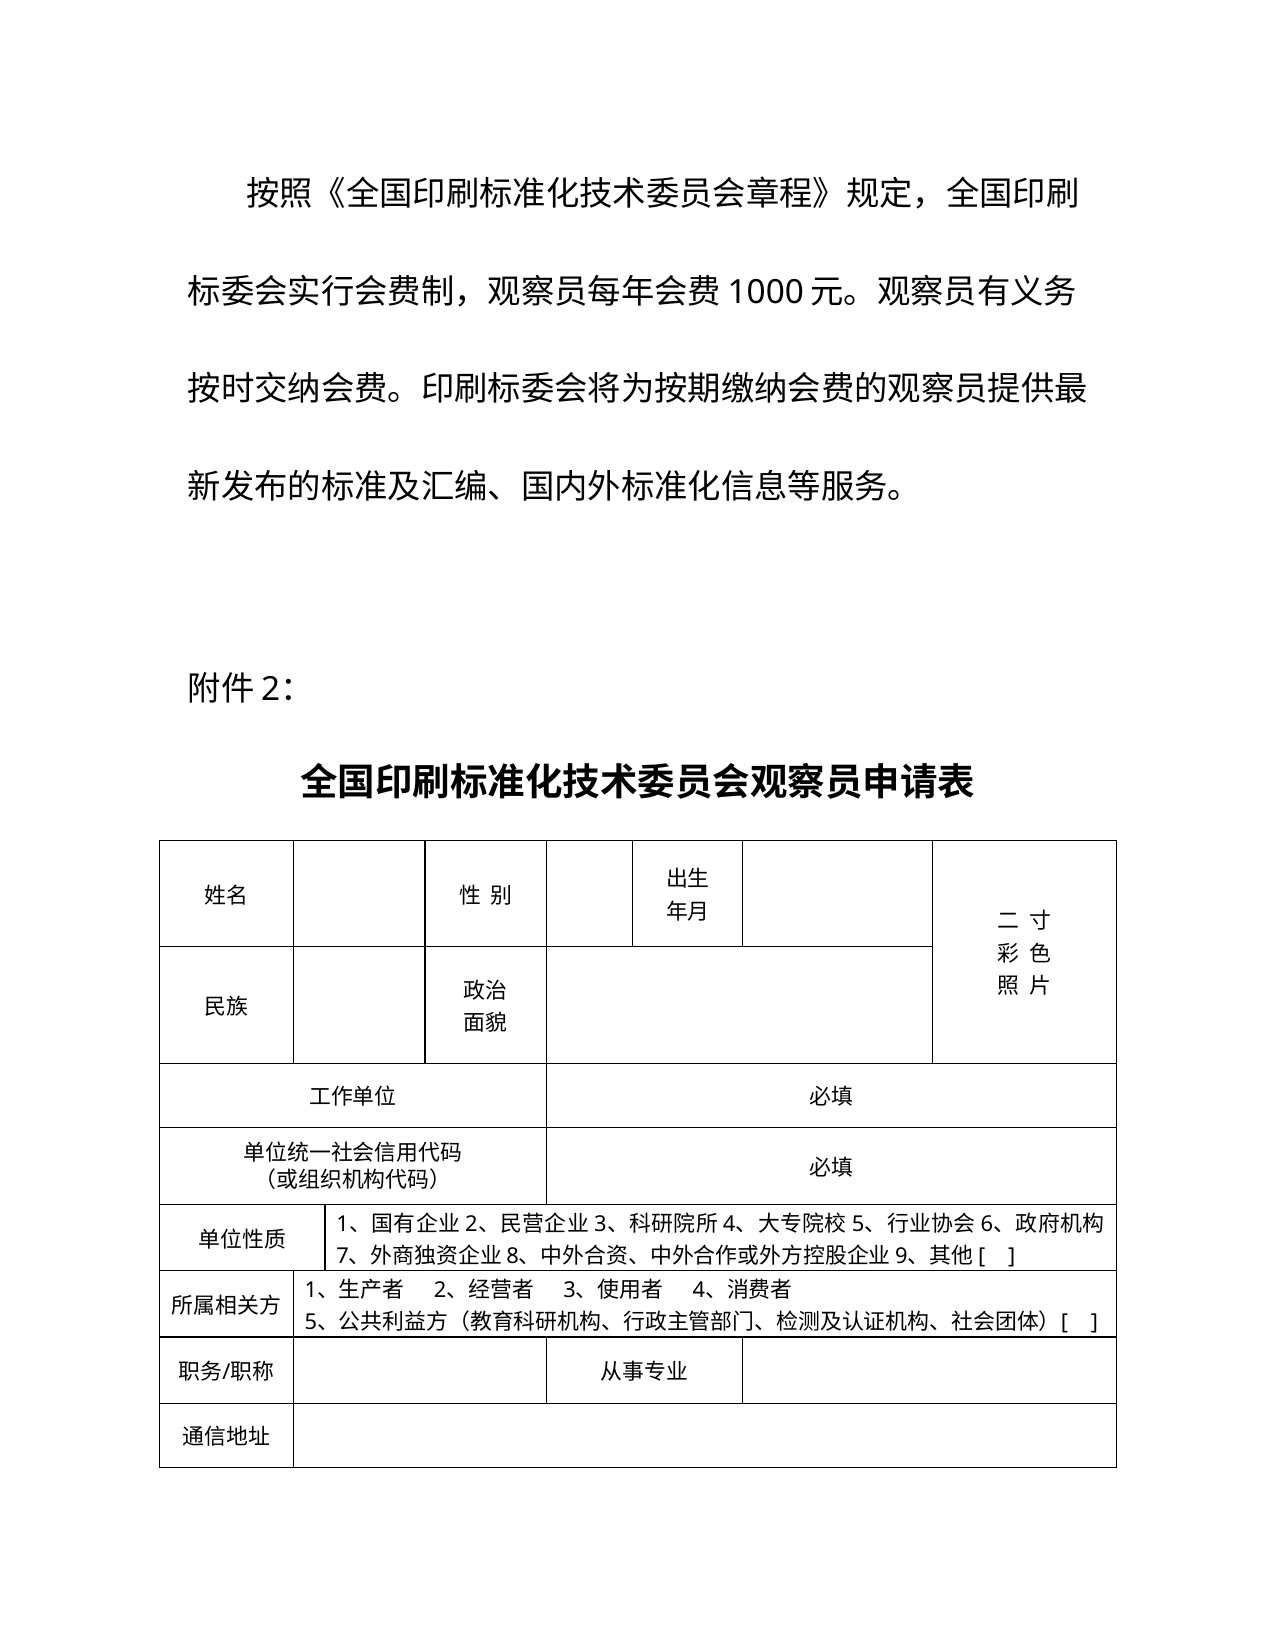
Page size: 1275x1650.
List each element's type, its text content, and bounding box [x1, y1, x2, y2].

table_header [743, 841, 932, 946]
text 按照《全国印刷标准化技术委员会章程》规定，全国印刷标委会实行会费制，观察员每年会费1000元。观察员有义务按时交纳会费。印刷标委会将为按期缴纳会费的观察员提供最新发布的标准及汇编、国内外标准化信息等服务。 [187, 159, 1087, 516]
table_header 性 别 [426, 841, 546, 946]
table_cell [294, 947, 424, 1063]
table_cell 1、国有企业2、民营企业3、科研院所4、大专院校5、行业协会6、政府机构7、外商独资企业8、中外合资、中外合作或外方控股企业9、其他 [ ] [326, 1205, 1116, 1270]
text 全国印刷标准化技术委员会观察员申请表 [187, 746, 1087, 811]
table_header [294, 841, 424, 946]
table_cell 通信地址 [160, 1404, 293, 1467]
table_cell [743, 1338, 1116, 1402]
table_cell 单位性质 [160, 1205, 324, 1270]
table_cell 所属相关方 [160, 1271, 293, 1336]
table_header 二 寸 彩 色 照 片 [933, 841, 1116, 1063]
table_cell 单位统一社会信用代码 （或组织机构代码） [160, 1128, 546, 1204]
table_cell 必填 [547, 1064, 1116, 1127]
table_cell 从事专业 [547, 1338, 742, 1402]
table_cell 职务/职称 [160, 1338, 293, 1402]
table_cell 工作单位 [160, 1064, 546, 1127]
table_cell 政治 面貌 [426, 947, 546, 1063]
table_cell [547, 947, 932, 1063]
table_header 姓名 [160, 841, 293, 946]
table_cell [294, 1404, 1116, 1467]
table_cell [294, 1338, 546, 1402]
table_cell 民族 [160, 947, 293, 1063]
text 附件2： [187, 653, 1087, 718]
table_cell 1、生产者 2、经营者 3、使用者 4、消费者 5、公共利益方（教育科研机构、行政主管部门、检测及认证机构、社会团体）[ ] [294, 1271, 1116, 1336]
table_header 出生 年月 [633, 841, 742, 946]
table_header [547, 841, 632, 946]
table_cell 必填 [547, 1128, 1116, 1204]
